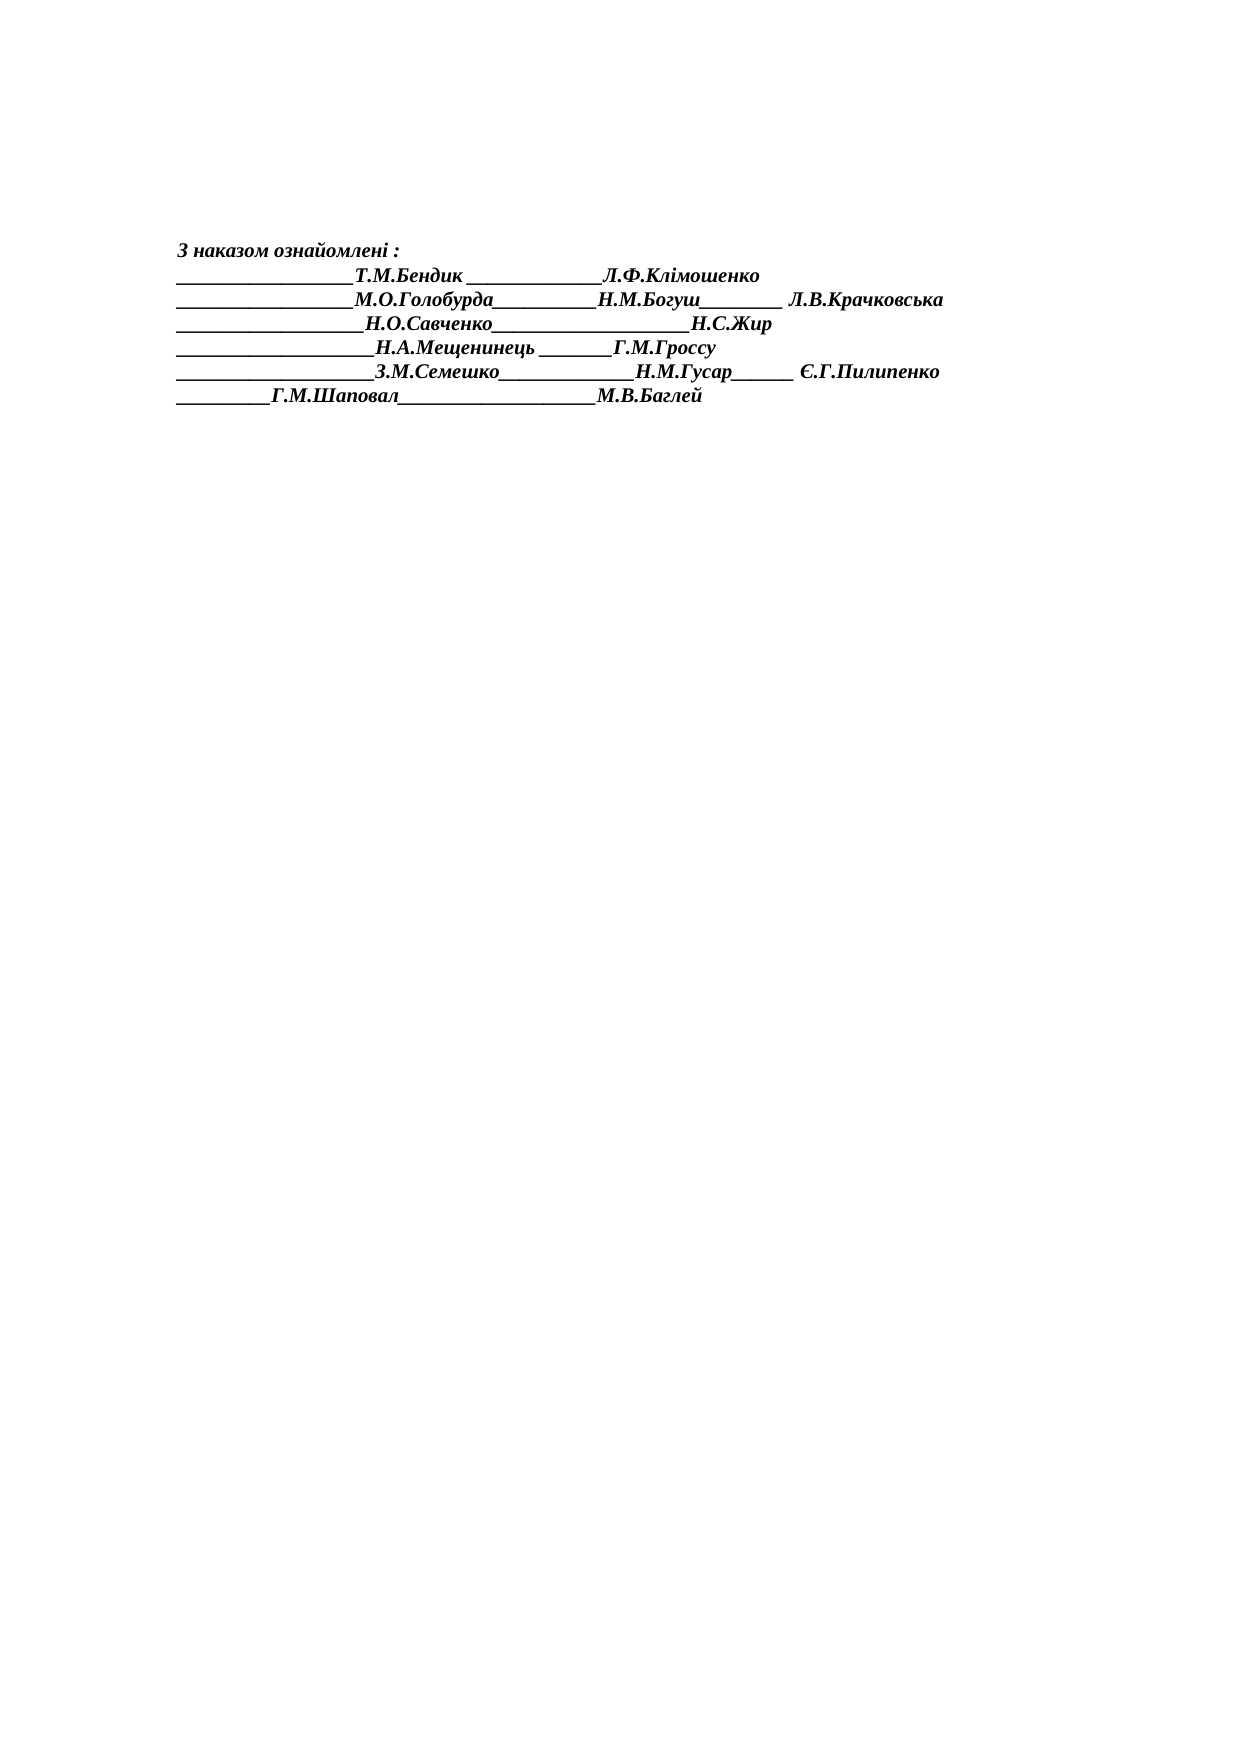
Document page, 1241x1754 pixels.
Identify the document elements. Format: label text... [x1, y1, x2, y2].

text З наказом ознайомлені : [177, 238, 1152, 262]
text _________Г.М.Шаповал___________________М.В.Баглей [177, 383, 1152, 407]
text _________________Т.М.Бендик _____________Л.Ф.Клімошенко [177, 262, 1152, 287]
text __________________Н.О.Савченко___________________Н.С.Жир [177, 311, 1152, 335]
text ___________________З.М.Семешко_____________Н.М.Гусар______ Є.Г.Пилипенко [177, 359, 1152, 383]
text _________________М.О.Голобурда__________Н.М.Богуш________ Л.В.Крачковська [177, 287, 1152, 311]
text ___________________Н.А.Мещенинець _______Г.М.Гроссу [177, 335, 1152, 359]
